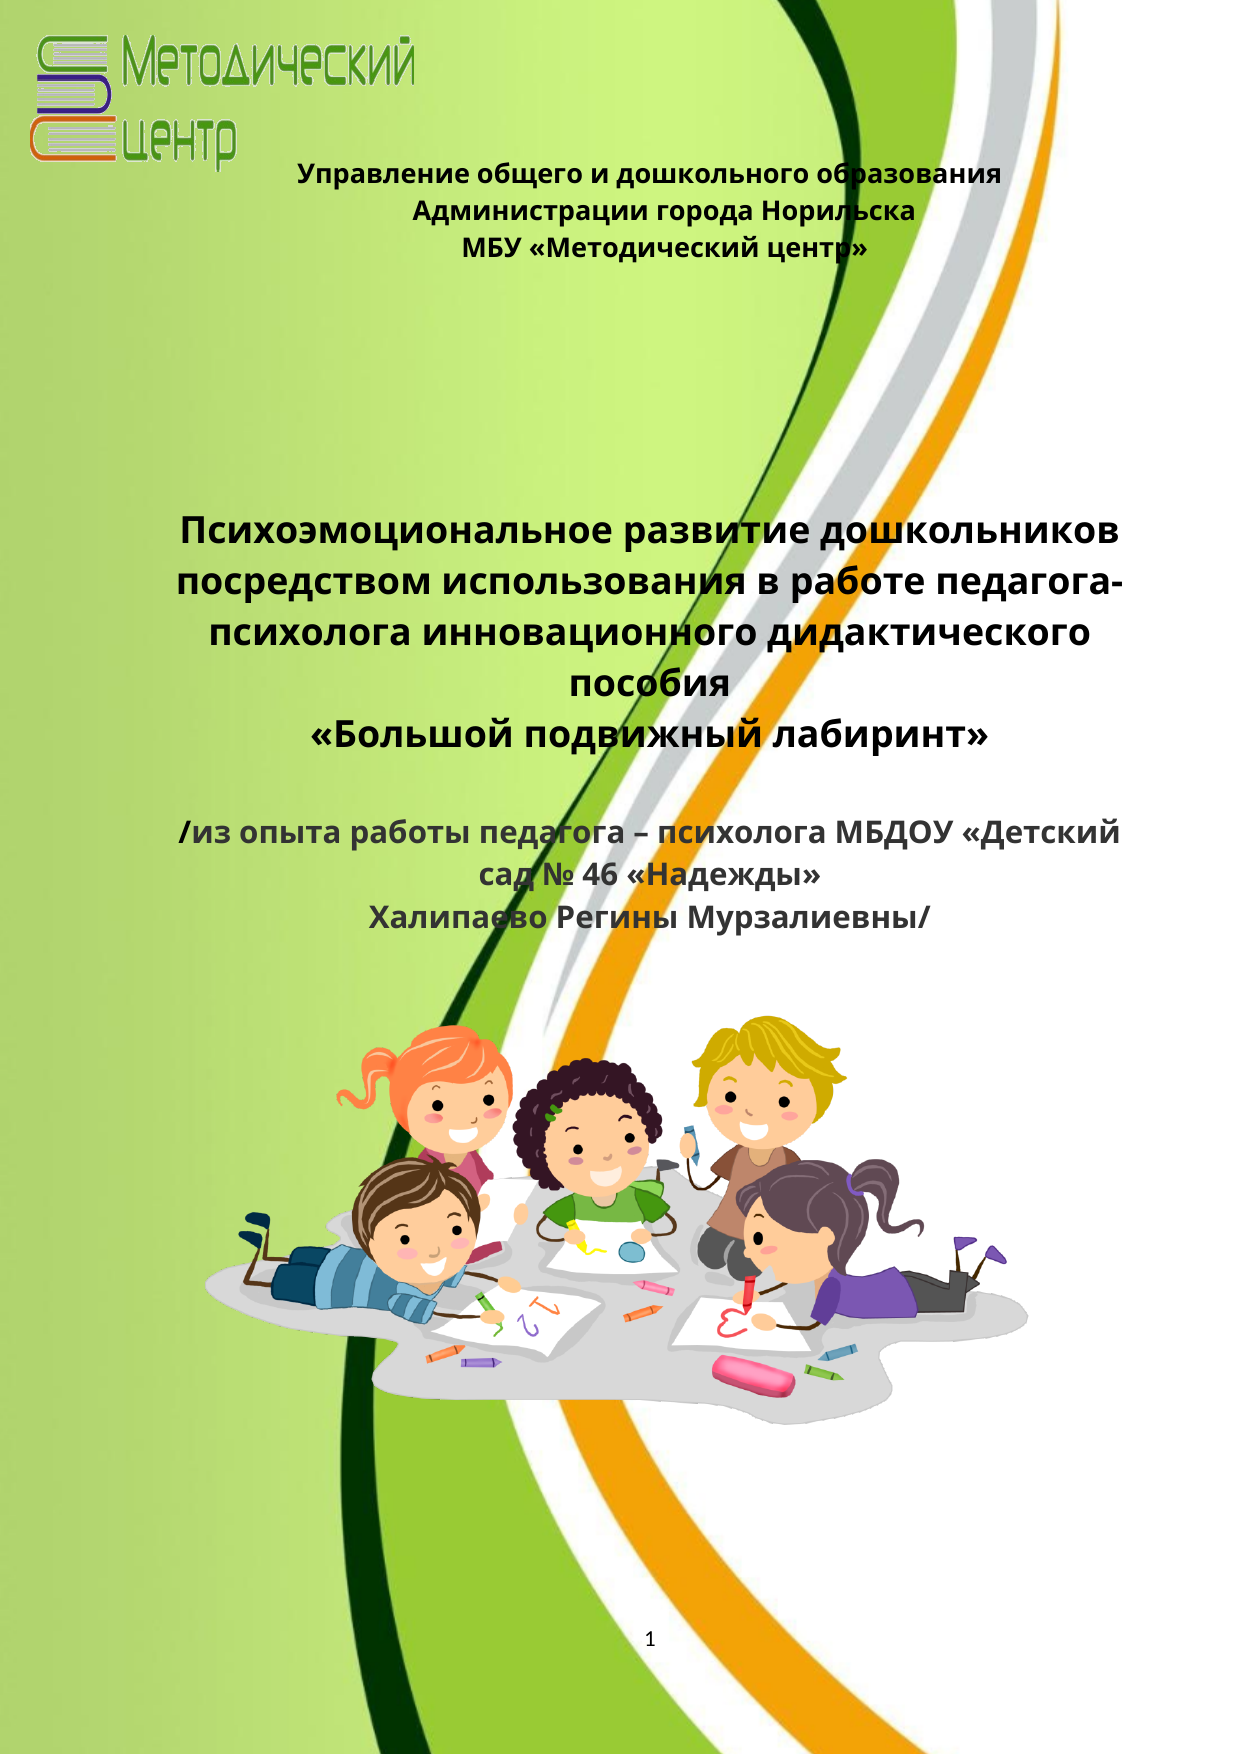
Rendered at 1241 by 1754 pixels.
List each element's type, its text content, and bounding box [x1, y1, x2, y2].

text Администрации города Норильска [148, 192, 1152, 229]
text «Большой подвижный лабиринт» [148, 708, 1152, 759]
text Халипаево Регины Мурзалиевны/ [148, 895, 1152, 938]
text МБУ «Методический центр» [148, 229, 1152, 266]
text /из опыта работы педагога – психолога МБДОУ «Детский сад № 46 «Надежды» [148, 810, 1152, 895]
text Психоэмоциональное развитие дошкольников посредством использования в работе педагога-психолога инновационного дидактического пособия [148, 503, 1152, 708]
text Управление общего и дошкольного образования [148, 155, 1152, 192]
picture [0, 0, 1216, 1754]
